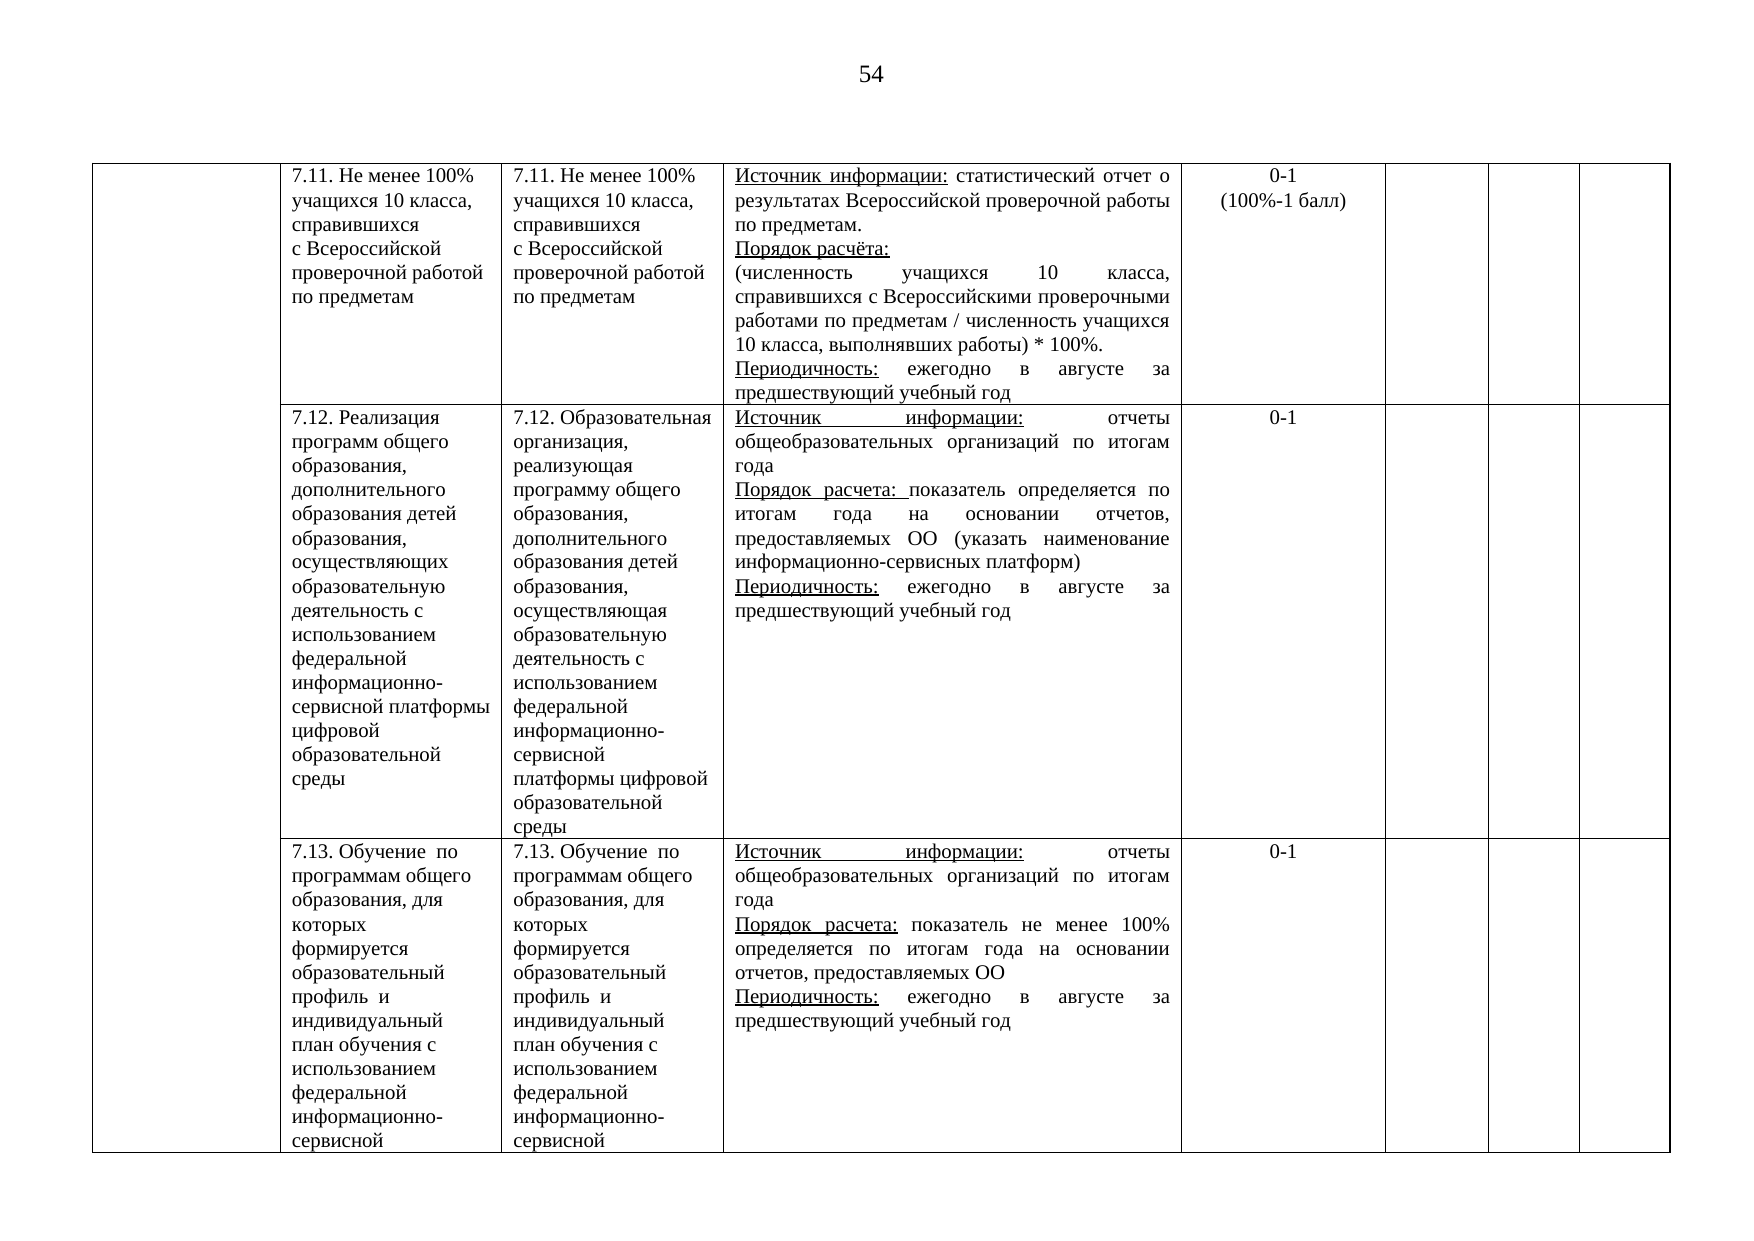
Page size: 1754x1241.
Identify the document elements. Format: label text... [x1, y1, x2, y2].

table_cell [1580, 405, 1669, 838]
table_cell [1489, 164, 1579, 404]
table_cell [1580, 164, 1669, 404]
table_cell 0-1 (100%-1 балл) [1182, 164, 1385, 404]
table_cell [1580, 839, 1669, 1152]
table_cell 7.11. Не менее 100% учащихся 10 класса, справившихся с Всероссийской проверочной работой по предметам [502, 164, 723, 404]
table_cell [1386, 839, 1488, 1152]
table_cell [724, 839, 1181, 1152]
table_cell 7.12. Образовательная организация, реализующая программу общего образования, дополнительного образования детей образования, осуществляющая образовательную деятельность с использованием федеральной информационно-сервисной платформы цифровой образовательной среды [502, 405, 723, 838]
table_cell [281, 839, 501, 1152]
table_cell 7.11. Не менее 100% учащихся 10 класса, справившихся с Всероссийской проверочной работой по предметам [281, 164, 501, 404]
table_cell [1489, 405, 1579, 838]
table_cell 0-1 [1182, 839, 1385, 1152]
table_cell Источник информации: статистический отчет о результатах Всероссийской проверочной работы по предметам. Порядок расчёта: (численность учащихся 10 класса, справившихся с Всероссийскими проверочными работами по предметам / численность учащихся 10 класса, выполнявших работы) * 100%. Периодичность: ежегодно в августе за предшествующий учебный год [724, 164, 1181, 404]
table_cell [502, 839, 723, 1152]
table_cell 7.12. Реализация программ общего образования, дополнительного образования детей образования, осуществляющих образовательную деятельность с использованием федеральной информационно-сервисной платформы цифровой образовательной среды [281, 405, 501, 838]
table_cell [1489, 839, 1579, 1152]
table_cell [1386, 164, 1488, 404]
table_cell 0-1 [1182, 405, 1385, 838]
table_cell Источник информации: отчеты общеобразовательных организаций по итогам года Порядок расчета: показатель определяется по итогам года на основании отчетов, предоставляемых ОО (указать наименование информационно-сервисных платформ) Периодичность: ежегодно в августе за предшествующий учебный год [724, 405, 1181, 838]
table_cell [1386, 405, 1488, 838]
